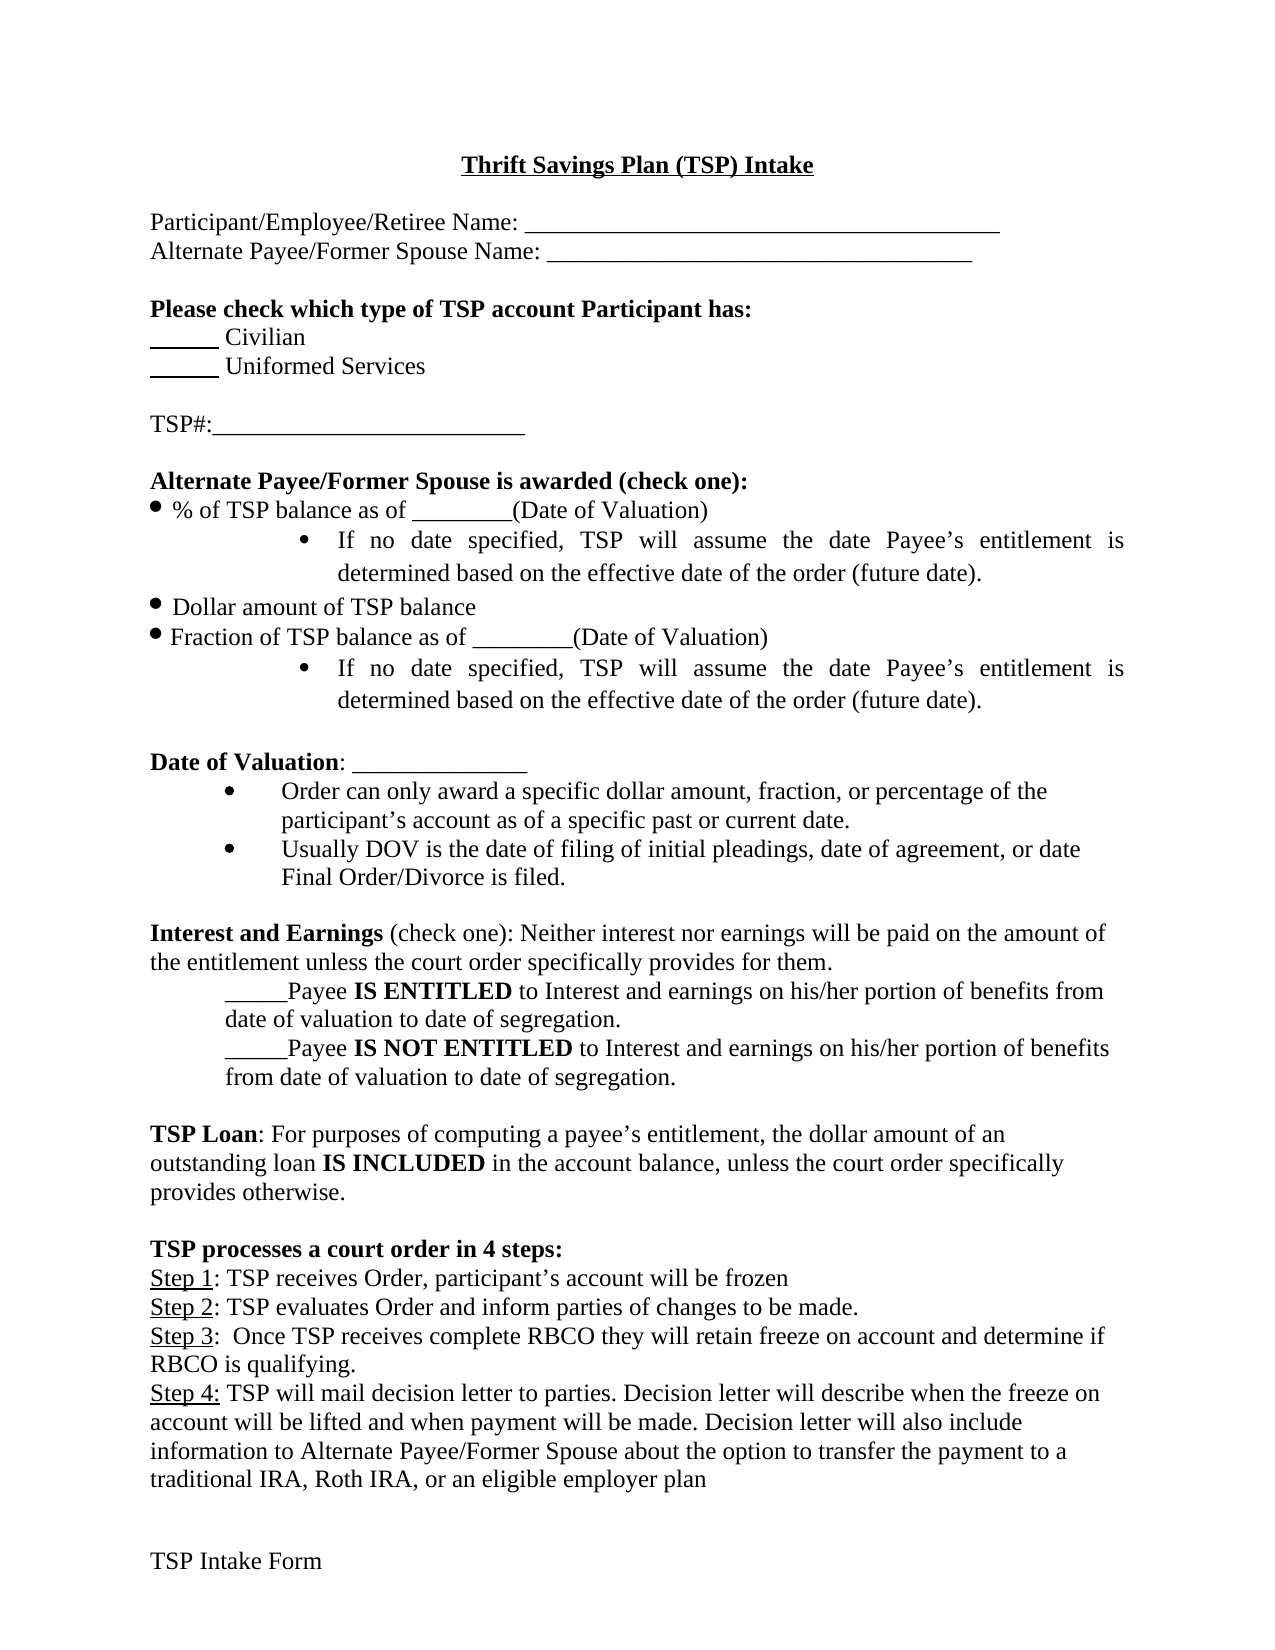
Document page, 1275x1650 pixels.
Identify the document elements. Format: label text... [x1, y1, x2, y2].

text TSP processes a court order in 4 steps: [150, 1234, 1125, 1263]
text TSP#:_________________________ [150, 409, 1125, 437]
list If no date specified, TSP will assume the date Payee’s entitlement is determined based on the effective date of the order (future date). [300, 526, 1125, 587]
text Step 2: TSP evaluates Order and inform parties of changes to be made. [150, 1292, 1125, 1321]
text _____Payee IS NOT ENTITLED to Interest and earnings on his/her portion of benefits from date of valuation to date of segregation. [225, 1033, 1125, 1091]
text % of TSP balance as of ________(Date of Valuation) [150, 495, 1125, 526]
text Participant/Employee/Retiree Name: ______________________________________ [150, 207, 1125, 236]
list Order can only award a specific dollar amount, fraction, or percentage of the participant’s account as of a specific past or current date. [225, 776, 1125, 834]
text Date of Valuation: ______________ [150, 747, 1125, 776]
list Usually DOV is the date of filing of initial pleadings, date of agreement, or date Final Order/Divorce is filed. [225, 834, 1125, 891]
list If no date specified, TSP will assume the date Payee’s entitlement is determined based on the effective date of the order (future date). [300, 653, 1125, 714]
text Step 4: TSP will mail decision letter to parties. Decision letter will describe when the freeze on account will be lifted and when payment will be made. Decision letter will also include information to Alternate Payee/Former Spouse about the option to transfer the payment to a traditional IRA, Roth IRA, or an eligible employer plan [150, 1378, 1125, 1493]
text TSP Loan: For purposes of computing a payee’s entitlement, the dollar amount of an outstanding loan IS INCLUDED in the account balance, unless the court order specifically provides otherwise. [150, 1119, 1125, 1206]
text Interest and Earnings (check one): Neither interest nor earnings will be paid on the amount of the entitlement unless the court order specifically provides for them. [150, 918, 1125, 976]
text Thrift Savings Plan (TSP) Intake [150, 150, 1125, 179]
text Step 3: Once TSP receives complete RBCO they will retain freeze on account and determine if RBCO is qualifying. [150, 1321, 1125, 1378]
text Fraction of TSP balance as of ________(Date of Valuation) [150, 622, 1125, 653]
text Please check which type of TSP account Participant has: [150, 294, 1125, 322]
text _____Payee IS ENTITLED to Interest and earnings on his/her portion of benefits from date of valuation to date of segregation. [225, 976, 1125, 1033]
text Alternate Payee/Former Spouse is awarded (check one): [150, 466, 1125, 495]
text Dollar amount of TSP balance [150, 592, 1125, 622]
text Alternate Payee/Former Spouse Name: __________________________________ [150, 236, 1125, 265]
text Civilian [150, 322, 1125, 351]
text Uniformed Services [150, 351, 1125, 380]
text Step 1: TSP receives Order, participant’s account will be frozen [150, 1263, 1125, 1292]
